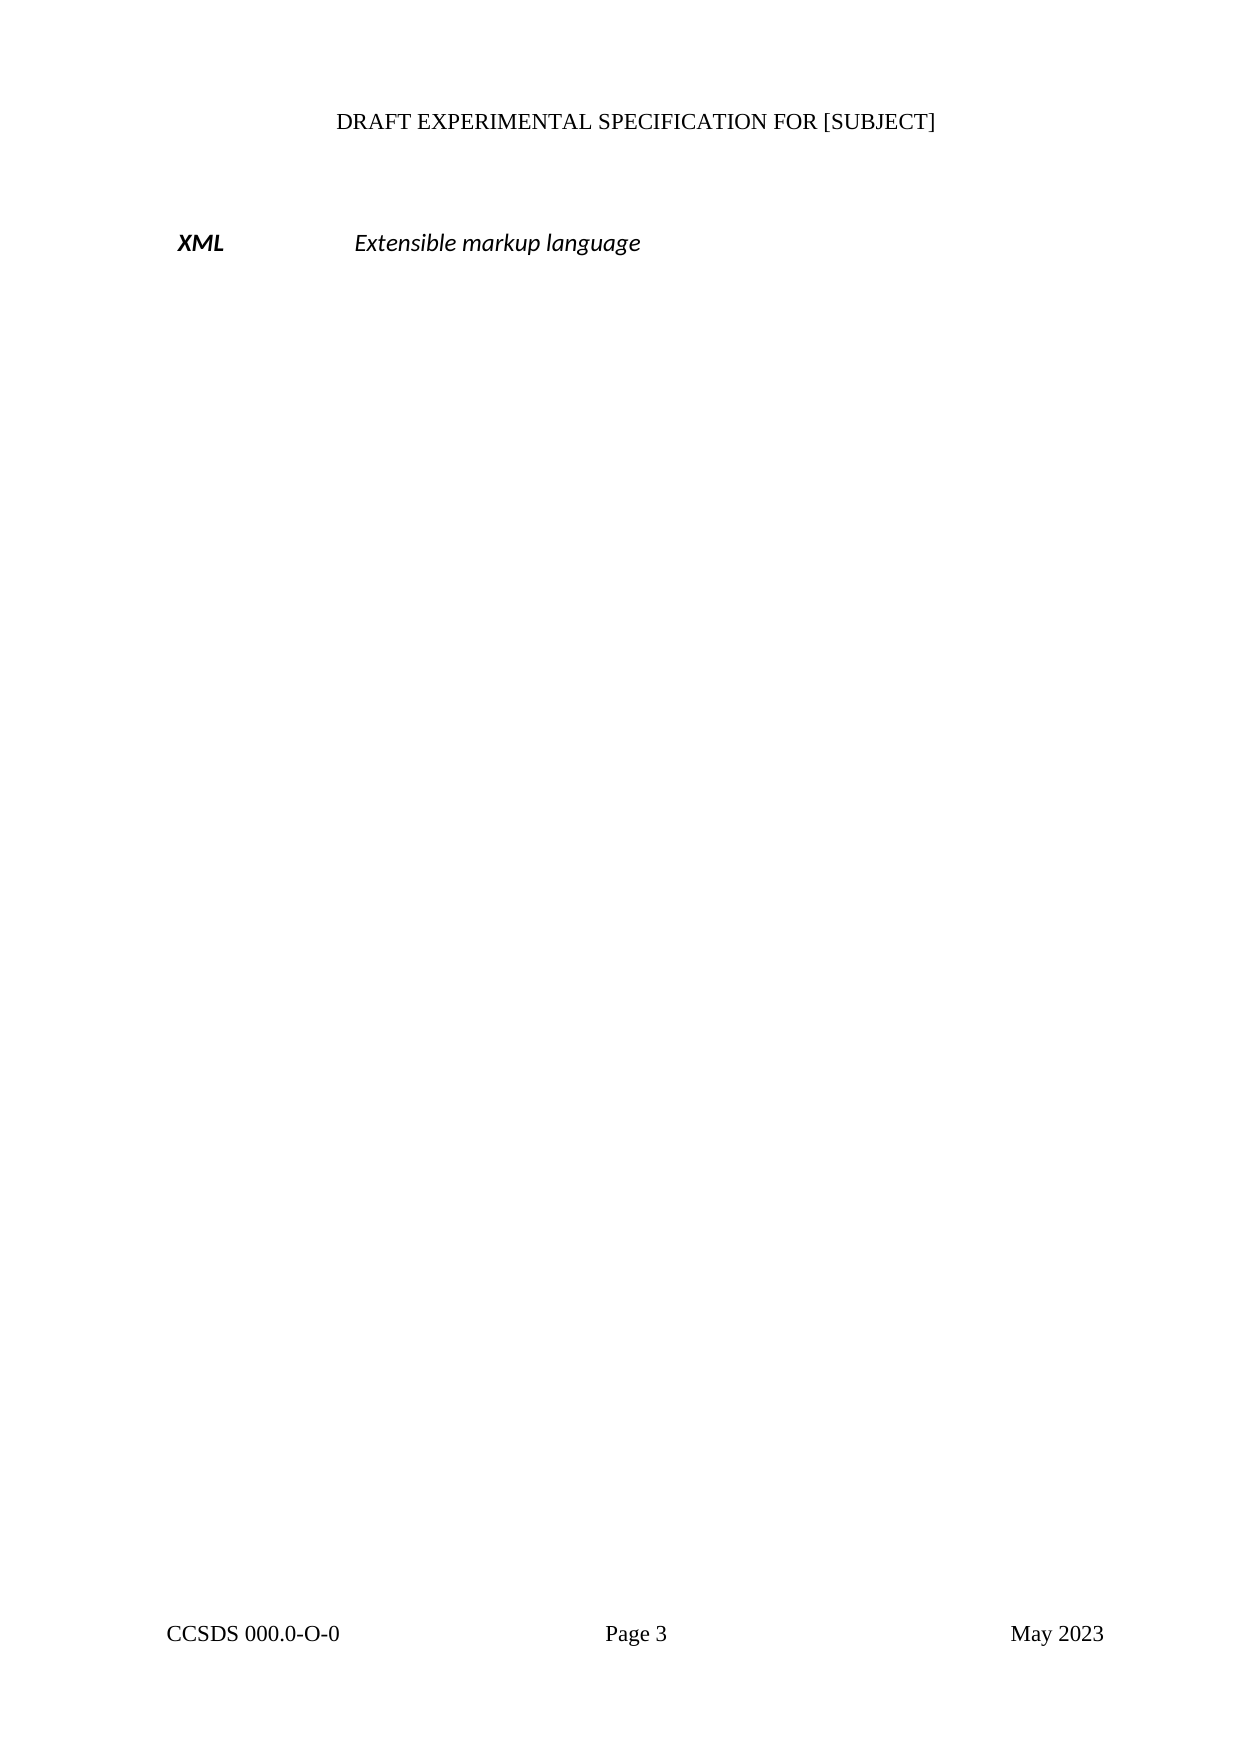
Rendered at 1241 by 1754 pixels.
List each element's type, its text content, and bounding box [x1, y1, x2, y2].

table_cell XML [166, 203, 343, 258]
table_cell Extensible markup language [343, 203, 1104, 258]
